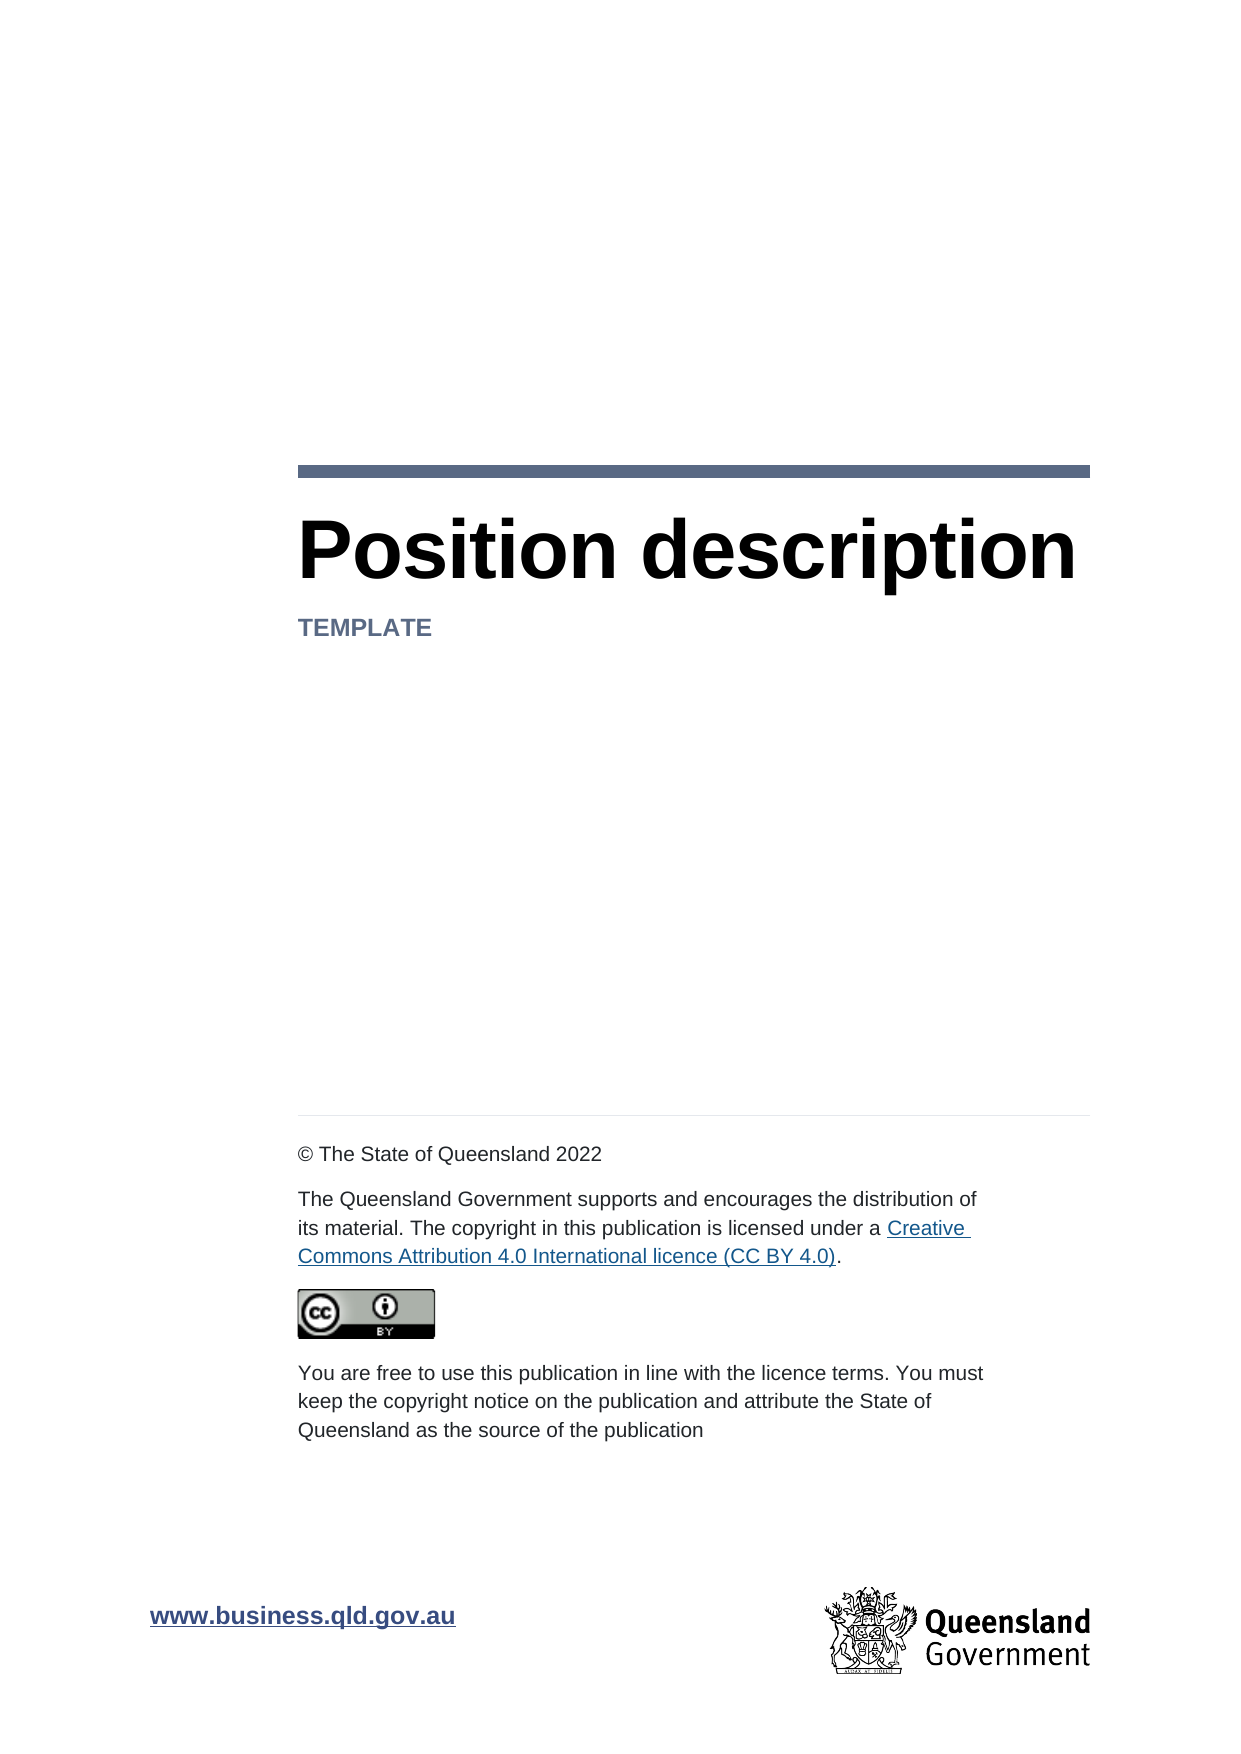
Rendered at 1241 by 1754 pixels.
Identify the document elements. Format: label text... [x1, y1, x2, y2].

text TEMPLATE [298, 613, 1090, 641]
text © The State of Queensland 2022 [298, 1141, 995, 1165]
picture [824, 1587, 1090, 1674]
text You are free to use this publication in line with the licence terms. You must keep the copyright notice on the publication and attribute the State of Queensland as the source of the publication [298, 1361, 995, 1442]
picture [297, 1289, 436, 1339]
text The Queensland Government supports and encourages the distribution of its material. The copyright in this publication is licensed under a Creative Commons Attribution 4.0 International licence (CC BY 4.0). [298, 1187, 995, 1268]
title Position description [298, 500, 1090, 596]
